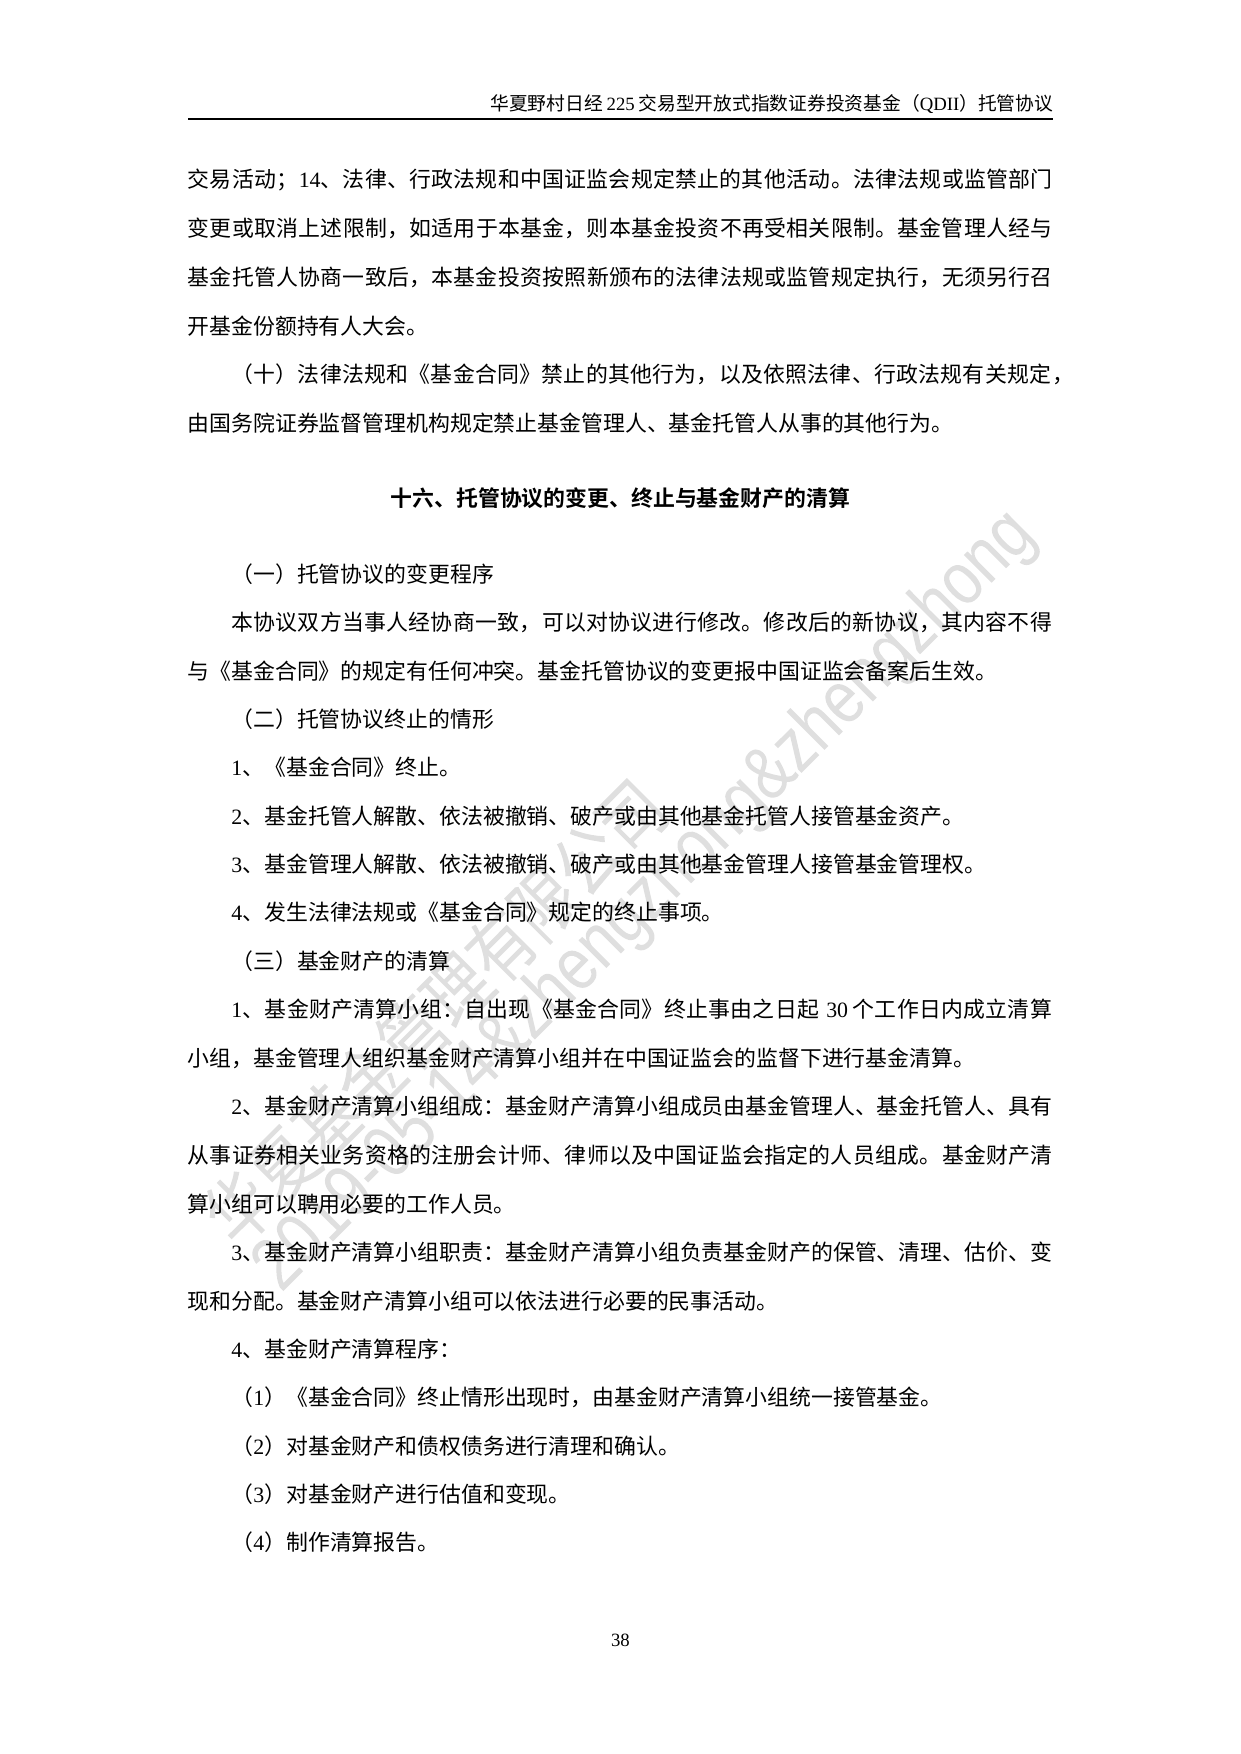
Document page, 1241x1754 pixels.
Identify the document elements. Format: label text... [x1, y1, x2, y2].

text 本协议双方当事人经协商一致，可以对协议进行修改。修改后的新协议，其内容不得与《基金合同》的规定有任何冲突。基金托管协议的变更报中国证监会备案后生效。 [187, 604, 1053, 686]
text （2）对基金财产和债权债务进行清理和确认。 [187, 1428, 1053, 1461]
text （十）法律法规和《基金合同》禁止的其他行为，以及依照法律、行政法规有关规定，由国务院证券监督管理机构规定禁止基金管理人、基金托管人从事的其他行为。 [187, 357, 1053, 438]
text 4、发生法律法规或《基金合同》规定的终止事项。 [187, 895, 1053, 927]
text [187, 162, 1053, 341]
text （3）对基金财产进行估值和变现。 [187, 1477, 1053, 1509]
text 1、基金财产清算小组：自出现《基金合同》终止事由之日起30个工作日内成立清算小组，基金管理人组织基金财产清算小组并在中国证监会的监督下进行基金清算。 [187, 992, 1053, 1073]
text 2、基金托管人解散、依法被撤销、破产或由其他基金托管人接管基金资产。 [187, 798, 1053, 831]
text （三）基金财产的清算 [187, 943, 1053, 976]
text 3、基金财产清算小组职责：基金财产清算小组负责基金财产的保管、清理、估价、变现和分配。基金财产清算小组可以依法进行必要的民事活动。 [187, 1234, 1053, 1316]
text （1）《基金合同》终止情形出现时，由基金财产清算小组统一接管基金。 [187, 1380, 1053, 1412]
text 2、基金财产清算小组组成：基金财产清算小组成员由基金管理人、基金托管人、具有从事证券相关业务资格的注册会计师、律师以及中国证监会指定的人员组成。基金财产清算小组可以聘用必要的工作人员。 [187, 1089, 1053, 1219]
text 4、基金财产清算程序： [187, 1332, 1053, 1364]
text 3、基金管理人解散、依法被撤销、破产或由其他基金管理人接管基金管理权。 [187, 847, 1053, 879]
subtitle 十六、托管协议的变更、终止与基金财产的清算 [187, 481, 1053, 513]
text （4）制作清算报告。 [187, 1525, 1053, 1557]
text 1、《基金合同》终止。 [187, 750, 1053, 782]
text （一）托管协议的变更程序 [187, 556, 1053, 589]
text （二）托管协议终止的情形 [187, 702, 1053, 734]
